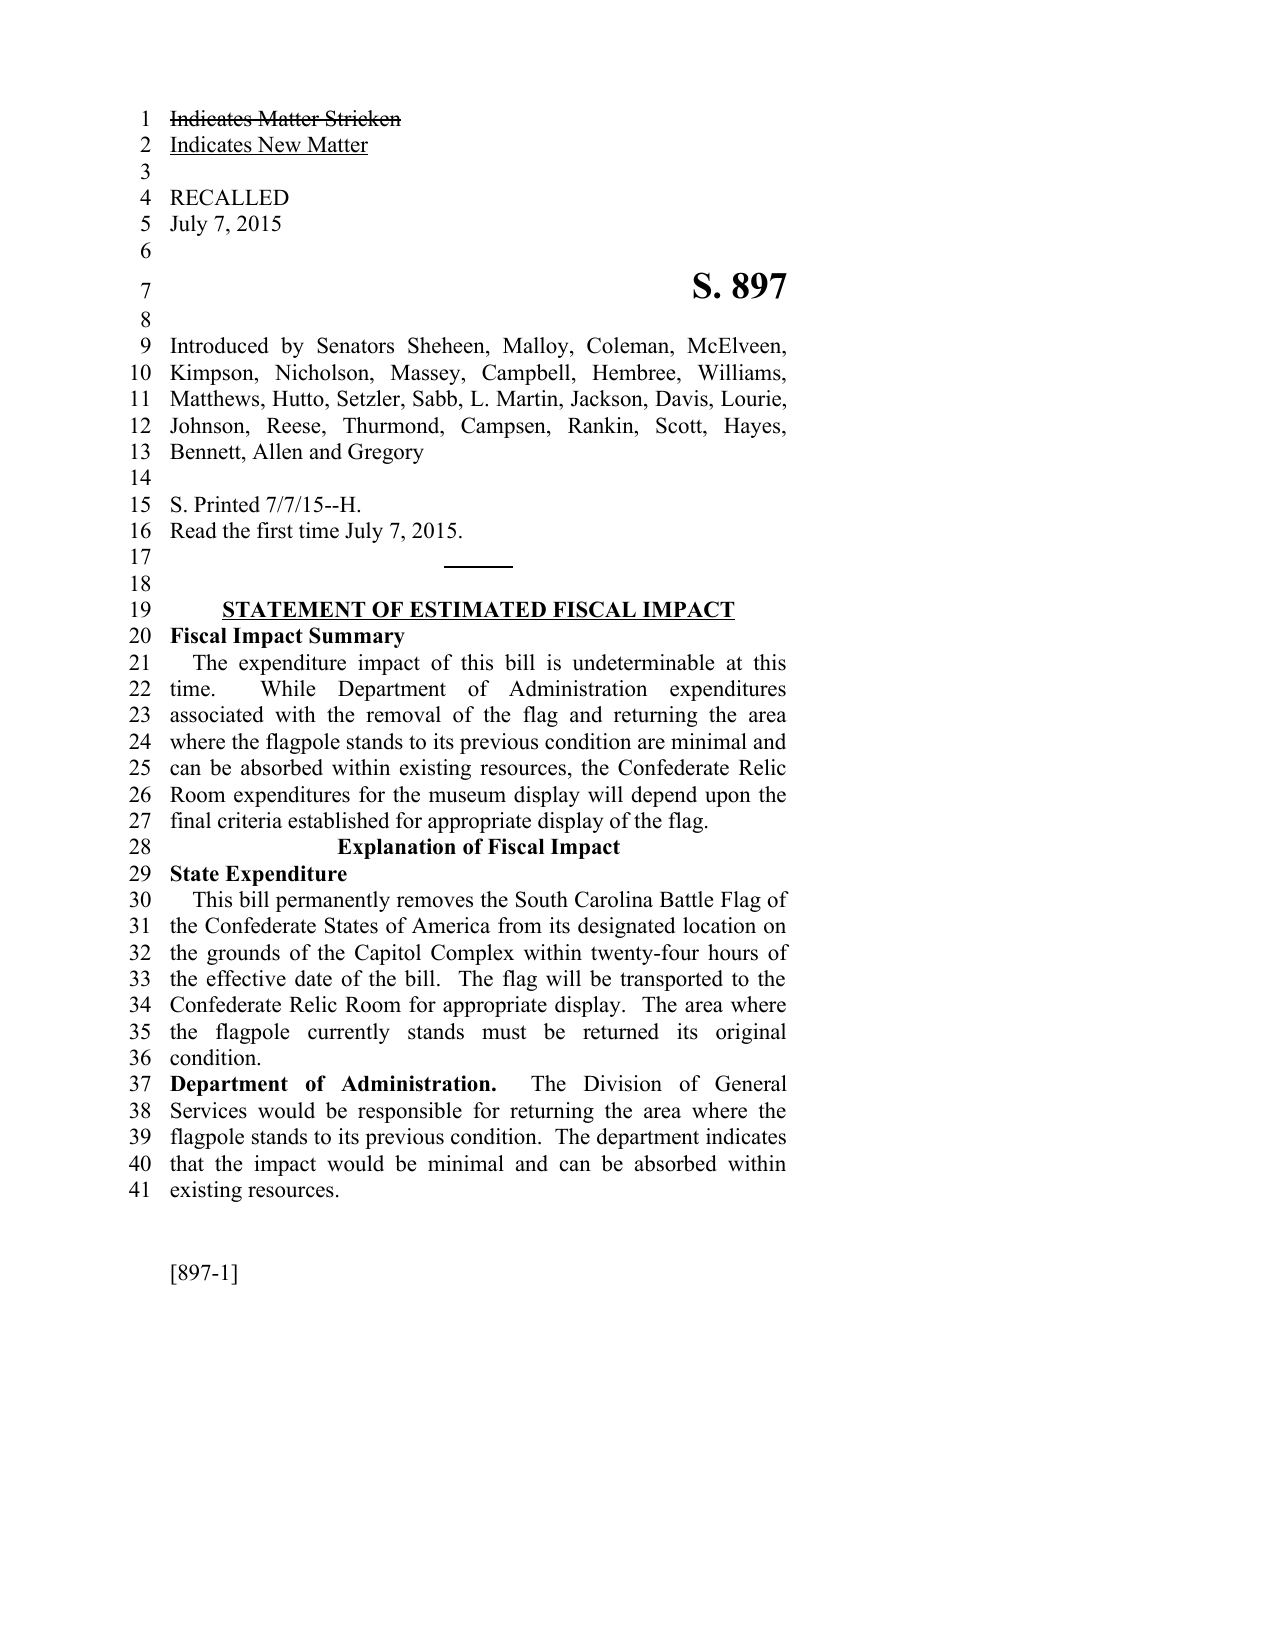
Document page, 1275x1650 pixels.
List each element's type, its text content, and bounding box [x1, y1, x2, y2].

text S. Printed 7/7/15--H. [169, 491, 787, 517]
text Introduced by Senators Sheheen, Malloy, Coleman, McElveen, Kimpson, Nicholson, Massey, Campbell, Hembree, Williams, Matthews, Hutto, Setzler, Sabb, L. Martin, Jackson, Davis, Lourie, Johnson, Reese, Thurmond, Campsen, Rankin, Scott, Hayes, Bennett, Allen and Gregory [169, 333, 787, 464]
text Read the first time July 7, 2015. [169, 517, 787, 543]
text State Expenditure [169, 860, 787, 886]
text Department of Administration. The Division of General Services would be responsible for returning the area where the flagpole stands to its previous condition. The department indicates that the impact would be minimal and can be absorbed within existing resources. [169, 1071, 787, 1202]
text Explanation of Fiscal Impact [169, 833, 787, 860]
text RECALLED [169, 184, 787, 210]
text STATEMENT OF ESTIMATED FISCAL IMPACT [169, 596, 787, 622]
text Fiscal Impact Summary [169, 622, 787, 649]
text S. 897 [169, 263, 787, 306]
text July 7, 2015 [169, 210, 787, 237]
text The expenditure impact of this bill is undeterminable at this time. While Department of Administration expenditures associated with the removal of the flag and returning the area where the flagpole stands to its previous condition are minimal and can be absorbed within existing resources, the Confederate Relic Room expenditures for the museum display will depend upon the final criteria established for appropriate display of the flag. [169, 649, 787, 833]
text Indicates New Matter [169, 131, 787, 158]
text This bill permanently removes the South Carolina Battle Flag of the Confederate States of America from its designated location on the grounds of the Capitol Complex within twenty-four hours of the effective date of the bill. The flag will be transported to the Confederate Relic Room for appropriate display. The area where the flagpole currently stands must be returned its original condition. [169, 886, 787, 1071]
text Indicates Matter Stricken [169, 105, 787, 131]
